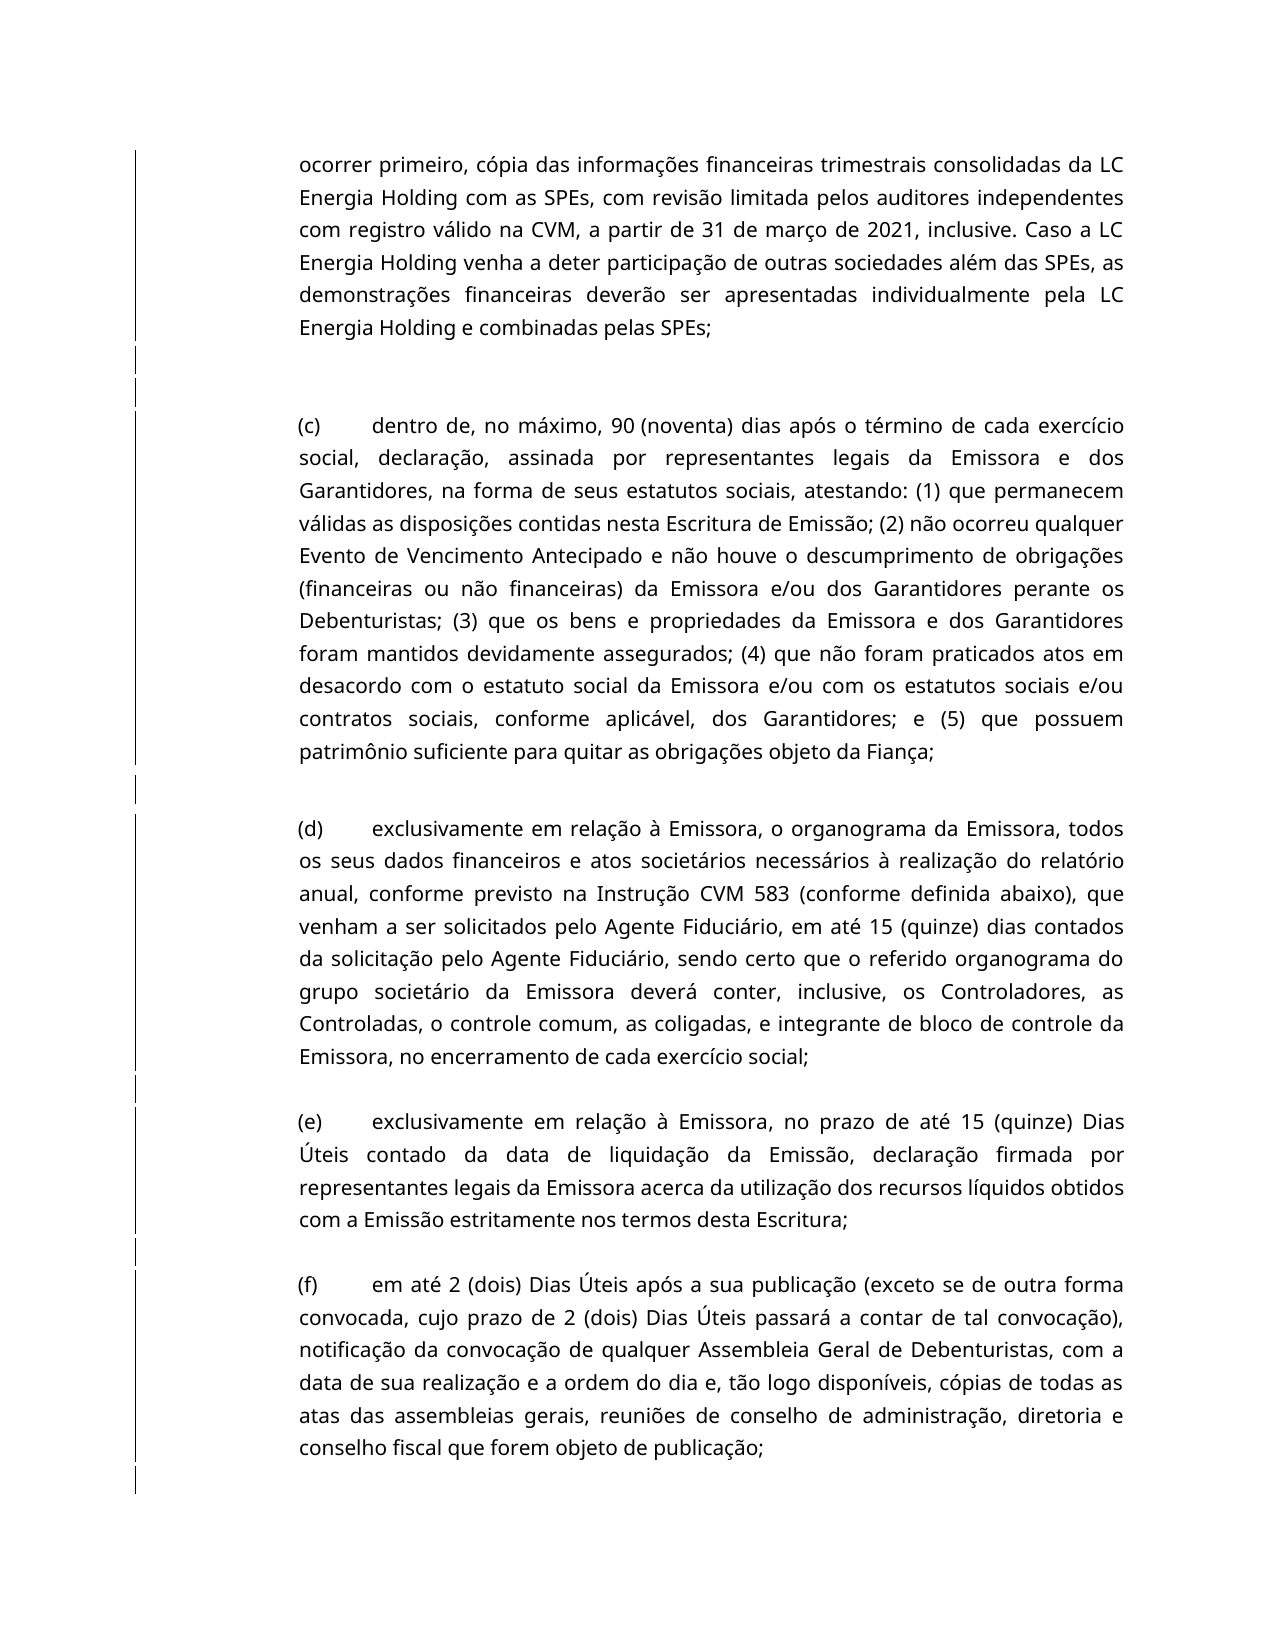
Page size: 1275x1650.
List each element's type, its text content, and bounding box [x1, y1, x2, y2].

list exclusivamente em relação à Emissora, o organograma da Emissora, todos os seus dados financeiros e atos societários necessários à realização do relatório anual, conforme previsto na Instrução CVM 583 (conforme definida abaixo), que venham a ser solicitados pelo Agente Fiduciário, em até 15 (quinze) dias contados da solicitação pelo Agente Fiduciário, sendo certo que o referido organograma do grupo societário da Emissora deverá conter, inclusive, os Controladores, as Controladas, o controle comum, as coligadas, e integrante de bloco de controle da Emissora, no encerramento de cada exercício social; [298, 814, 1125, 1071]
list dentro de, no máximo, 90 (noventa) dias após o término de cada exercício social, declaração, assinada por representantes legais da Emissora e dos Garantidores, na forma de seus estatutos sociais, atestando: (1) que permanecem válidas as disposições contidas nesta Escritura de Emissão; (2) não ocorreu qualquer Evento de Vencimento Antecipado e não houve o descumprimento de obrigações (financeiras ou não financeiras) da Emissora e/ou dos Garantidores perante os Debenturistas; (3) que os bens e propriedades da Emissora e dos Garantidores foram mantidos devidamente assegurados; (4) que não foram praticados atos em desacordo com o estatuto social da Emissora e/ou com os estatutos sociais e/ou contratos sociais, conforme aplicável, dos Garantidores; e (5) que possuem patrimônio suficiente para quitar as obrigações objeto da Fiança; [298, 411, 1125, 765]
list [298, 150, 1125, 341]
list em até 2 (dois) Dias Úteis após a sua publicação (exceto se de outra forma convocada, cujo prazo de 2 (dois) Dias Úteis passará a contar de tal convocação), notificação da convocação de qualquer Assembleia Geral de Debenturistas, com a data de sua realização e a ordem do dia e, tão logo disponíveis, cópias de todas as atas das assembleias gerais, reuniões de conselho de administração, diretoria e conselho fiscal que forem objeto de publicação; [298, 1270, 1125, 1462]
list exclusivamente em relação à Emissora, no prazo de até 15 (quinze) Dias Úteis contado da data de liquidação da Emissão, declaração firmada por representantes legais da Emissora acerca da utilização dos recursos líquidos obtidos com a Emissão estritamente nos termos desta Escritura; [298, 1107, 1125, 1234]
